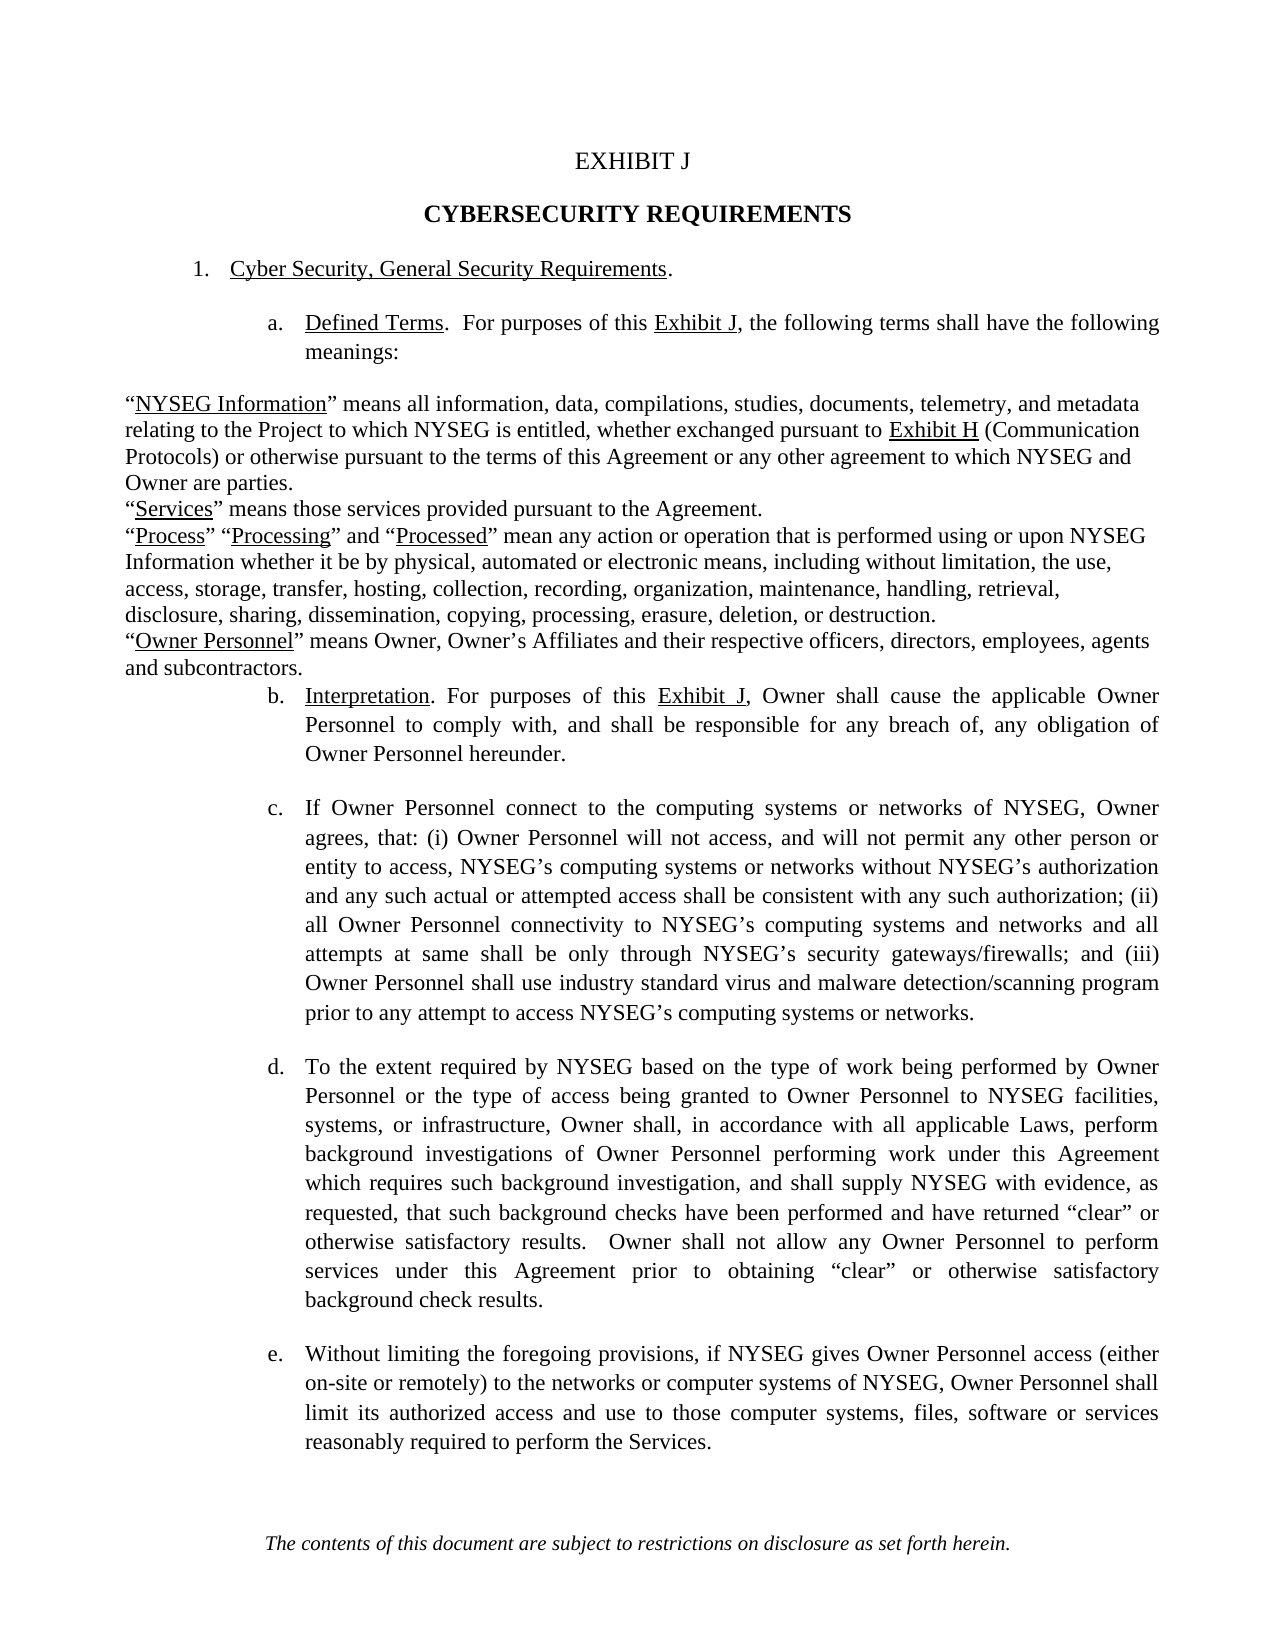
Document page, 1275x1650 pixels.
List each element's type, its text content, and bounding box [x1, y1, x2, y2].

text “Owner Personnel” means Owner, Owner’s Affiliates and their respective officers, directors, employees, agents and subcontractors. [125, 627, 1160, 680]
text “Services” means those services provided pursuant to the Agreement. [125, 496, 1160, 522]
list Cyber Security, General Security Requirements. [192, 253, 1160, 282]
text “Process” “Processing” and “Processed” mean any action or operation that is performed using or upon NYSEG Information whether it be by physical, automated or electronic means, including without limitation, the use, access, storage, transfer, hosting, collection, recording, organization, maintenance, handling, retrieval, disclosure, sharing, dissemination, copying, processing, erasure, deletion, or destruction. [125, 522, 1160, 627]
text “NYSEG Information” means all information, data, compilations, studies, documents, telemetry, and metadata relating to the Project to which NYSEG is entitled, whether exchanged pursuant to Exhibit H (Communication Protocols) or otherwise pursuant to the terms of this Agreement or any other agreement to which NYSEG and Owner are parties. [125, 390, 1160, 496]
list To the extent required by NYSEG based on the type of work being performed by Owner Personnel or the type of access being granted to Owner Personnel to NYSEG facilities, systems, or infrastructure, Owner shall, in accordance with all applicable Laws, perform background investigations of Owner Personnel performing work under this Agreement which requires such background investigation, and shall supply NYSEG with evidence, as requested, that such background checks have been performed and have returned “clear” or otherwise satisfactory results. Owner shall not allow any Owner Personnel to perform services under this Agreement prior to obtaining “clear” or otherwise satisfactory background check results. [267, 1051, 1160, 1313]
list Defined Terms. For purposes of this Exhibit J, the following terms shall have the following meanings: [267, 307, 1160, 365]
subtitle EXHIBIT J CYBERSECURITY REQUIREMENTS [423, 146, 852, 228]
list Interpretation. For purposes of this Exhibit J, Owner shall cause the applicable Owner Personnel to comply with, and shall be responsible for any breach of, any obligation of Owner Personnel hereunder. [267, 680, 1160, 767]
list Without limiting the foregoing provisions, if NYSEG gives Owner Personnel access (either on-site or remotely) to the networks or computer systems of NYSEG, Owner Personnel shall limit its authorized access and use to those computer systems, files, software or services reasonably required to perform the Services. [267, 1338, 1160, 1455]
list If Owner Personnel connect to the computing systems or networks of NYSEG, Owner agrees, that: (i) Owner Personnel will not access, and will not permit any other person or entity to access, NYSEG’s computing systems or networks without NYSEG’s authorization and any such actual or attempted access shall be consistent with any such authorization; (ii) all Owner Personnel connectivity to NYSEG’s computing systems and networks and all attempts at same shall be only through NYSEG’s security gateways/firewalls; and (iii) Owner Personnel shall use industry standard virus and malware detection/scanning program prior to any attempt to access NYSEG’s computing systems or networks. [267, 792, 1160, 1026]
